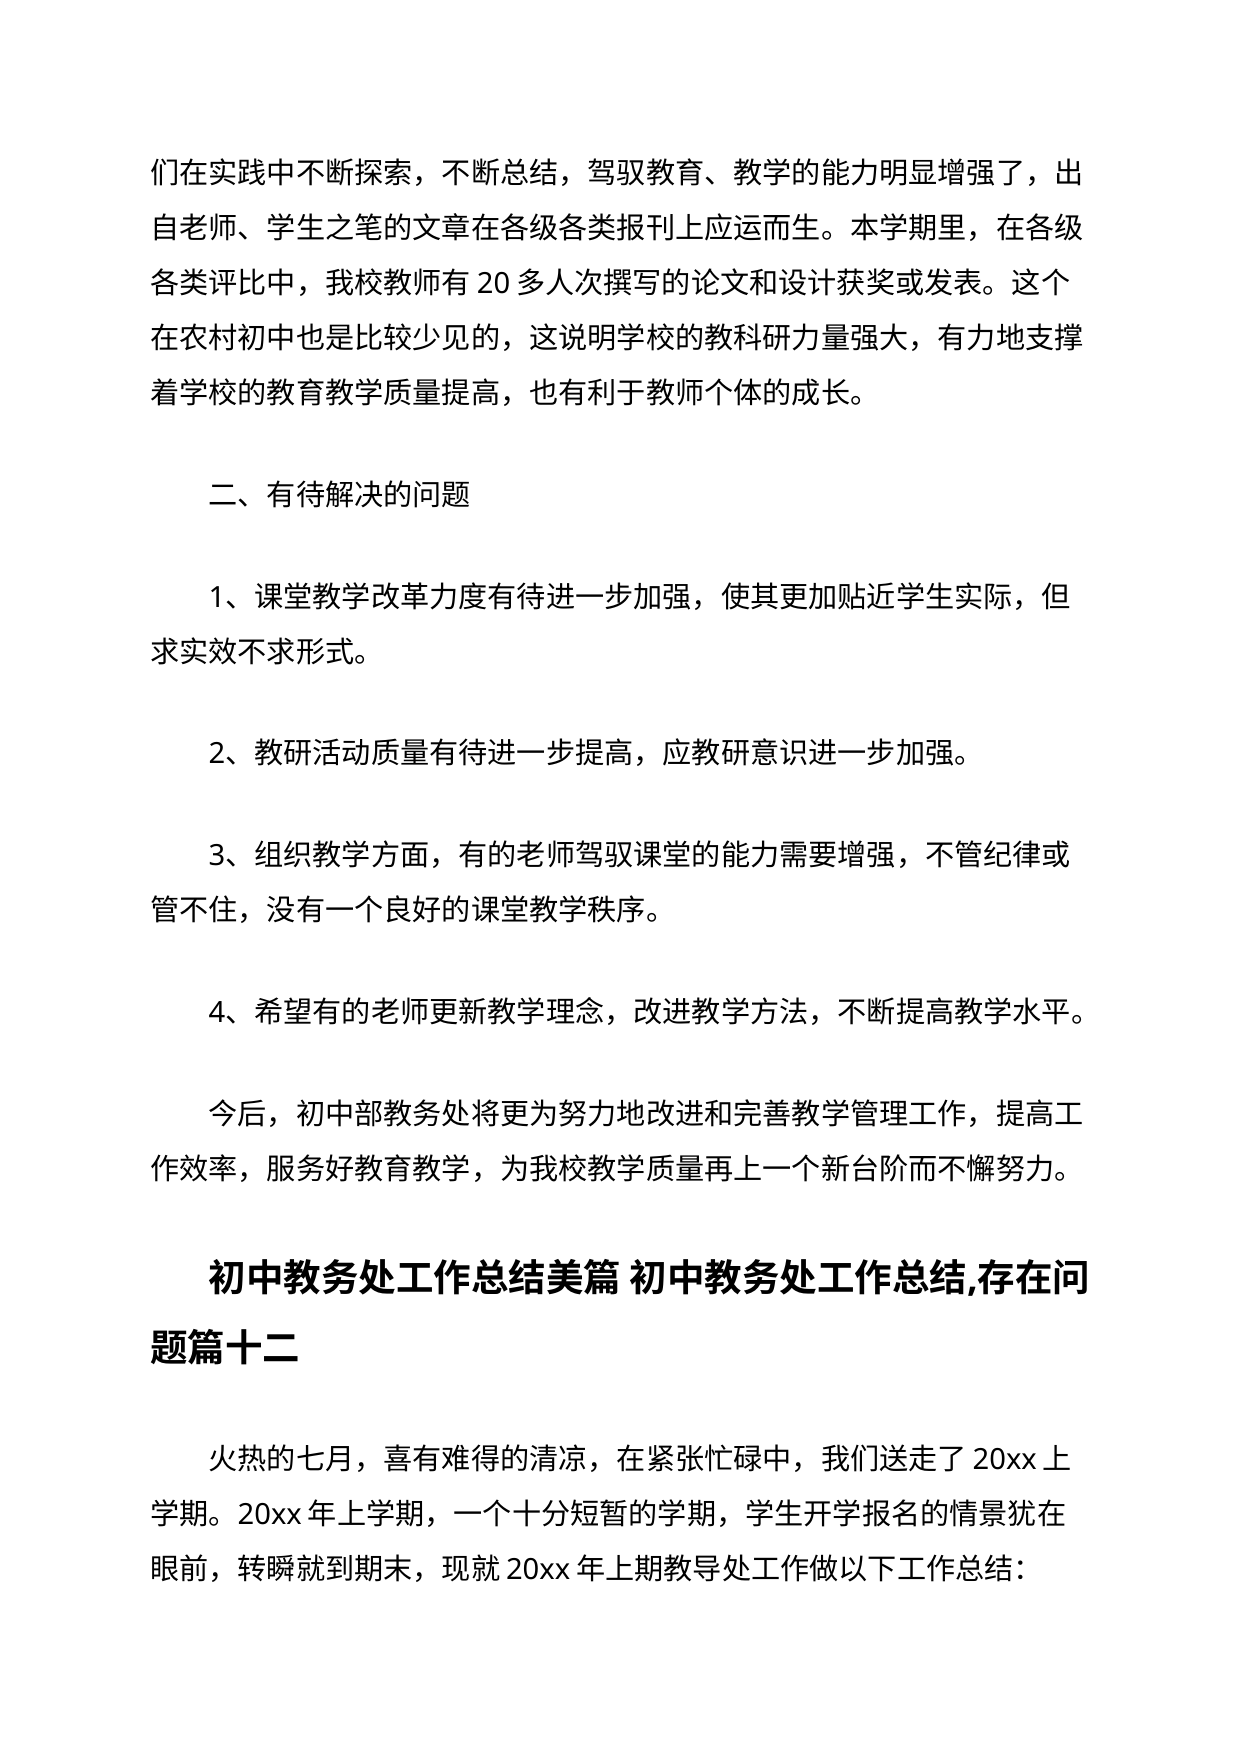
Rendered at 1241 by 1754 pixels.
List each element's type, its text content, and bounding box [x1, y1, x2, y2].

text 火热的七月，喜有难得的清凉，在紧张忙碌中，我们送走了20xx上学期。20xx年上学期，一个十分短暂的学期，学生开学报名的情景犹在眼前，转瞬就到期末，现就20xx年上期教导处工作做以下工作总结： [150, 1436, 1090, 1588]
text 4、希望有的老师更新教学理念，改进教学方法，不断提高教学水平。 [150, 989, 1090, 1031]
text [150, 150, 1090, 412]
text 3、组织教学方面，有的老师驾驭课堂的能力需要增强，不管纪律或管不住，没有一个良好的课堂教学秩序。 [150, 832, 1090, 929]
text 二、有待解决的问题 [150, 471, 1090, 514]
text 今后，初中部教务处将更为努力地改进和完善教学管理工作，提高工作效率，服务好教育教学，为我校教学质量再上一个新台阶而不懈努力。 [150, 1091, 1090, 1188]
text 1、课堂教学改革力度有待进一步加强，使其更加贴近学生实际，但求实效不求形式。 [150, 573, 1090, 671]
text 初中教务处工作总结美篇 初中教务处工作总结,存在问题篇十二 [150, 1247, 1090, 1372]
text 2、教研活动质量有待进一步提高，应教研意识进一步加强。 [150, 730, 1090, 772]
